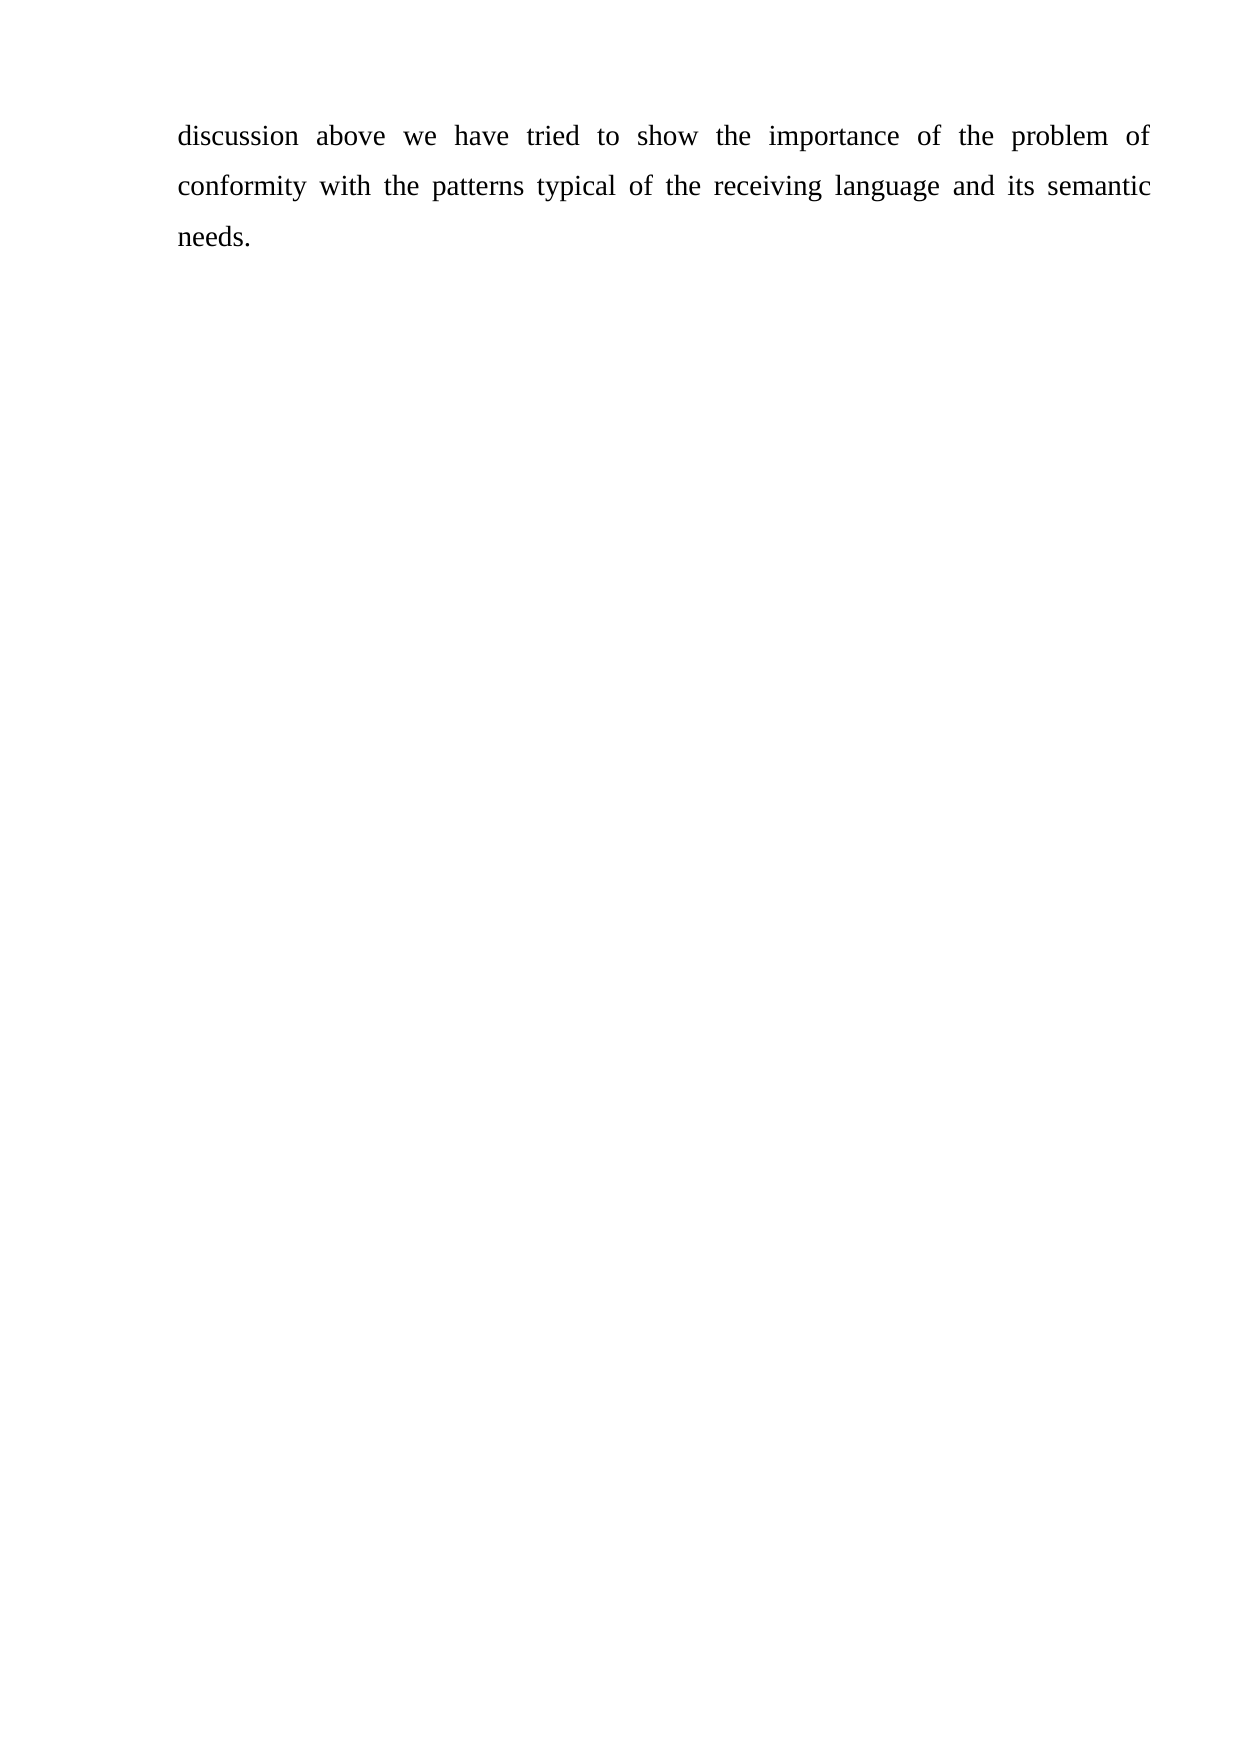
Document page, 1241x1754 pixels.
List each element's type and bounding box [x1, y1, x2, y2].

text [177, 118, 1152, 252]
